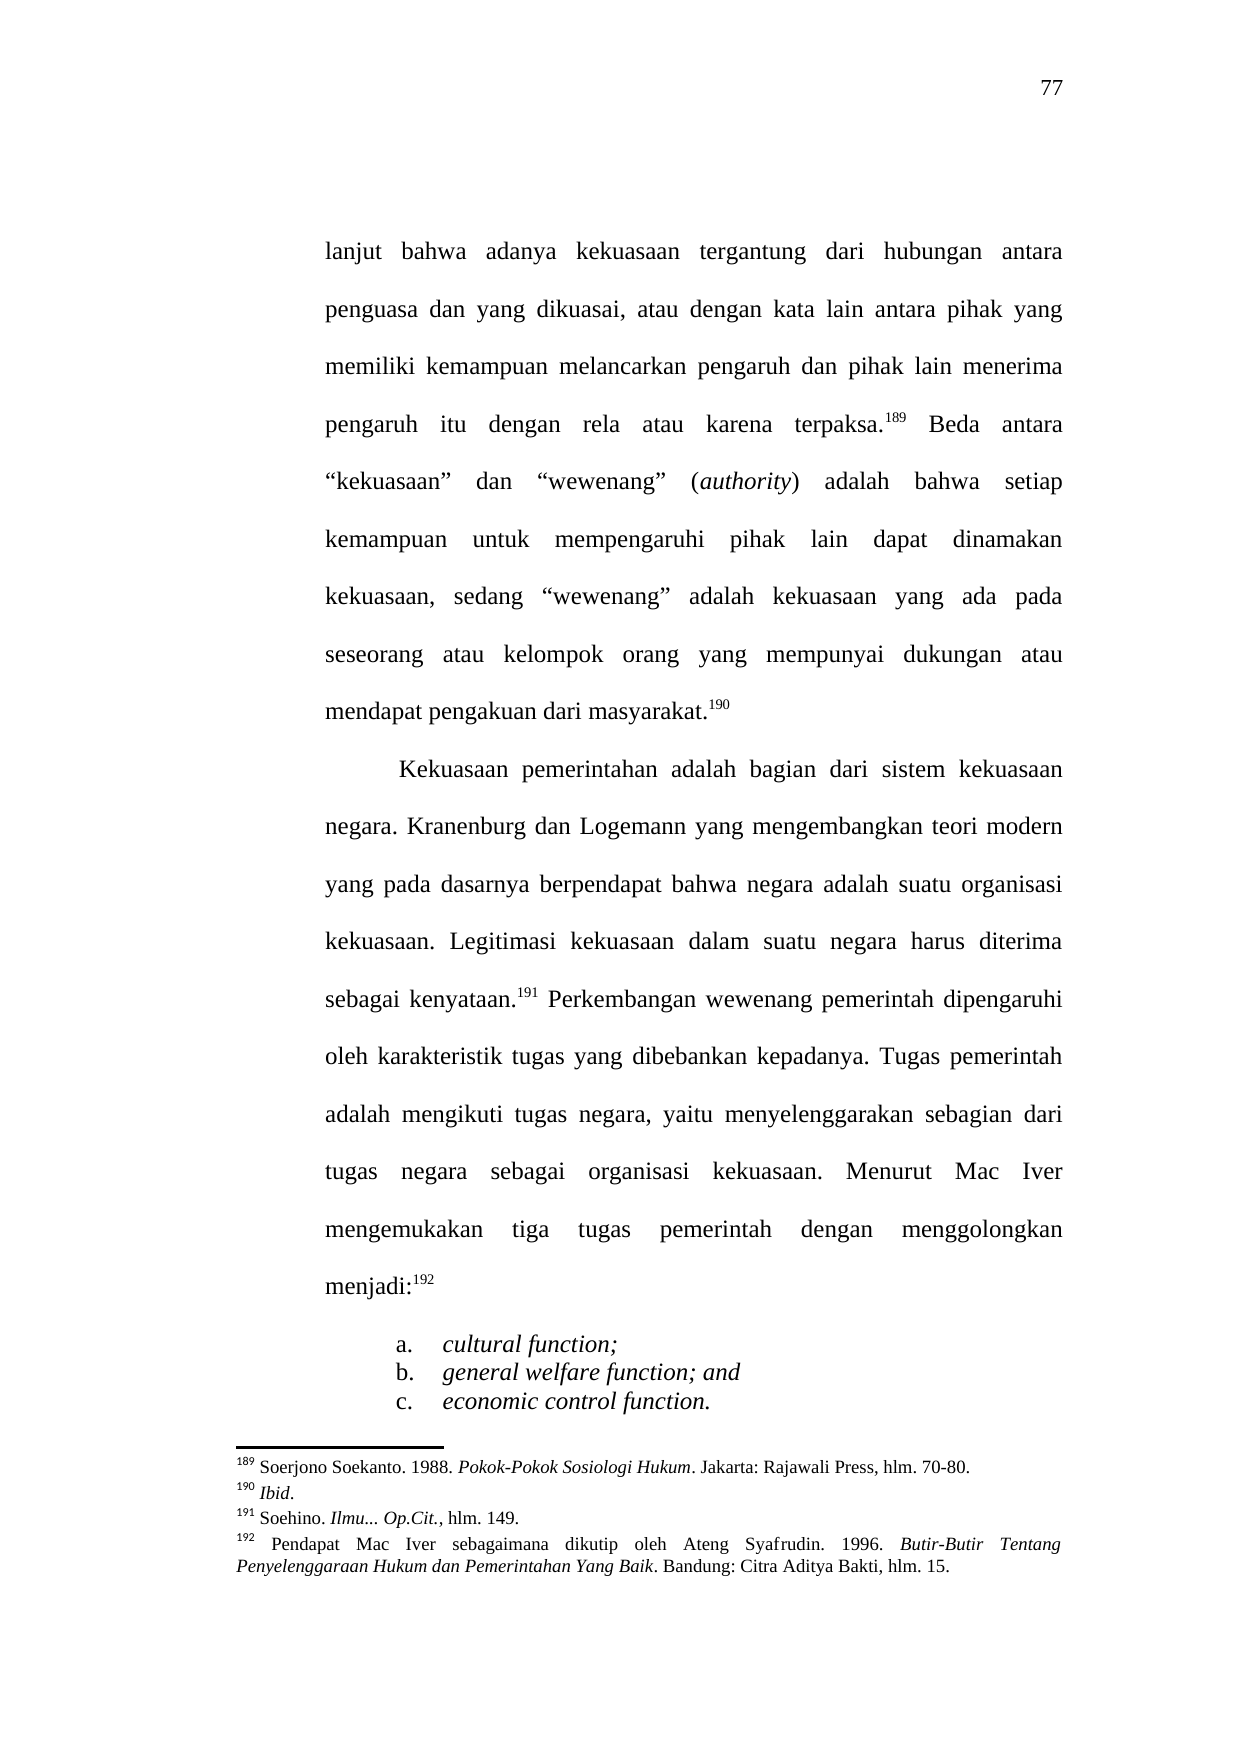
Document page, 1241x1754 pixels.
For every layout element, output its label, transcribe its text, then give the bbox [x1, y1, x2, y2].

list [325, 236, 1063, 725]
list general welfare function; and [396, 1357, 1008, 1386]
list economic control function. [396, 1386, 1008, 1415]
list Kekuasaan pemerintahan adalah bagian dari sistem kekuasaan negara. Kranenburg dan Logemann yang mengembangkan teori modern yang pada dasarnya berpendapat bahwa negara adalah suatu organisasi kekuasaan. Legitimasi kekuasaan dalam suatu negara harus diterima sebagai kenyataan. Perkembangan wewenang pemerintah dipengaruhi oleh karakteristik tugas yang dibebankan kepadanya. Tugas pemerintah adalah mengikuti tugas negara, yaitu menyelenggarakan sebagian dari tugas negara sebagai organisasi kekuasaan. Menurut Mac Iver mengemukakan tiga tugas pemerintah dengan menggolongkan menjadi: [325, 754, 1063, 1300]
list cultural function; [396, 1329, 1008, 1357]
